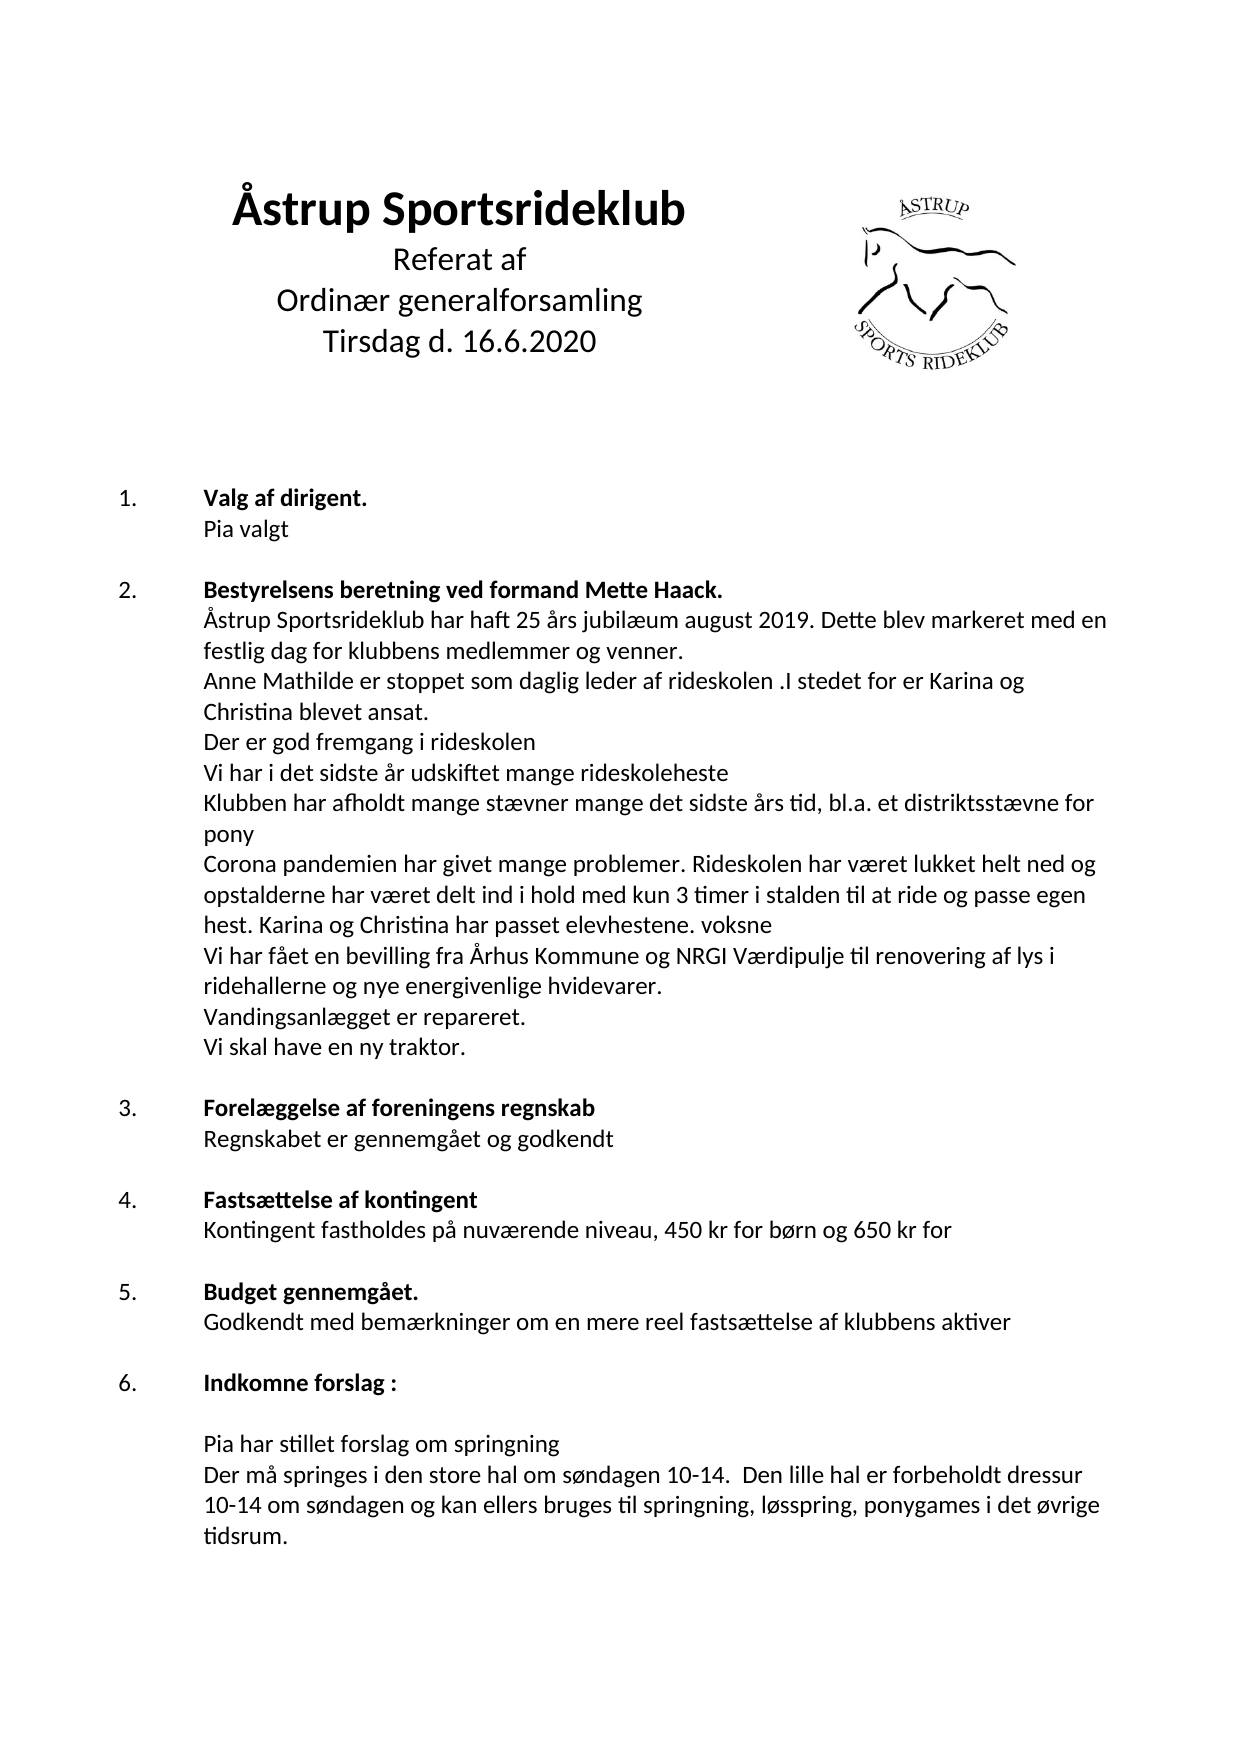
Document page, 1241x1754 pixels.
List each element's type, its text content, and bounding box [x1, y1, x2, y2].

table_header 1. [107, 482, 192, 574]
table_cell 3. [107, 1093, 192, 1184]
picture [823, 177, 1043, 390]
table_header Valg af dirigent. Pia valgt [192, 482, 1125, 574]
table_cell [192, 1367, 1125, 1550]
table_cell Bestyrelsens beretning ved formand Mette Haack. Åstrup Sportsrideklub har haft 25 års jubilæum august 2019. Dette blev markeret med en festlig dag for klubbens medlemmer og venner. Anne Mathilde er stoppet som daglig leder af rideskolen .I stedet for er Karina og Christina blevet ansat. Der er god fremgang i rideskolen Vi har i det sidste år udskiftet mange rideskoleheste Klubben har afholdt mange stævner mange det sidste års tid, bl.a. et distriktsstævne for pony Corona pandemien har givet mange problemer. Rideskolen har været lukket helt ned og opstalderne har været delt ind i hold med kun 3 timer i stalden til at ride og passe egen hest. Karina og Christina har passet elevhestene. voksne Vi har fået en bevilling fra Århus Kommune og NRGI Værdipulje til renovering af lys i ridehallerne og nye energivenlige hvidevarer. Vandingsanlægget er repareret. Vi skal have en ny traktor. [192, 574, 1125, 1093]
table_cell Budget gennemgået. Godkendt med bemærkninger om en mere reel fastsættelse af klubbens aktiver [192, 1276, 1125, 1367]
table_cell 5. [107, 1276, 192, 1367]
table_cell 4. [107, 1184, 192, 1276]
table_cell Forelæggelse af foreningens regnskab Regnskabet er gennemgået og godkendt [192, 1093, 1125, 1184]
table_cell 2. [107, 574, 192, 1093]
table_header [812, 177, 1125, 429]
table_cell 6. [107, 1367, 192, 1550]
table_cell Fastsættelse af kontingent Kontingent fastholdes på nuværende niveau, 450 kr for børn og 650 kr for [192, 1184, 1125, 1276]
table_header Åstrup Sportsrideklub Referat af Ordinær generalforsamling Tirsdag d. 16.6.2020 [107, 177, 812, 429]
